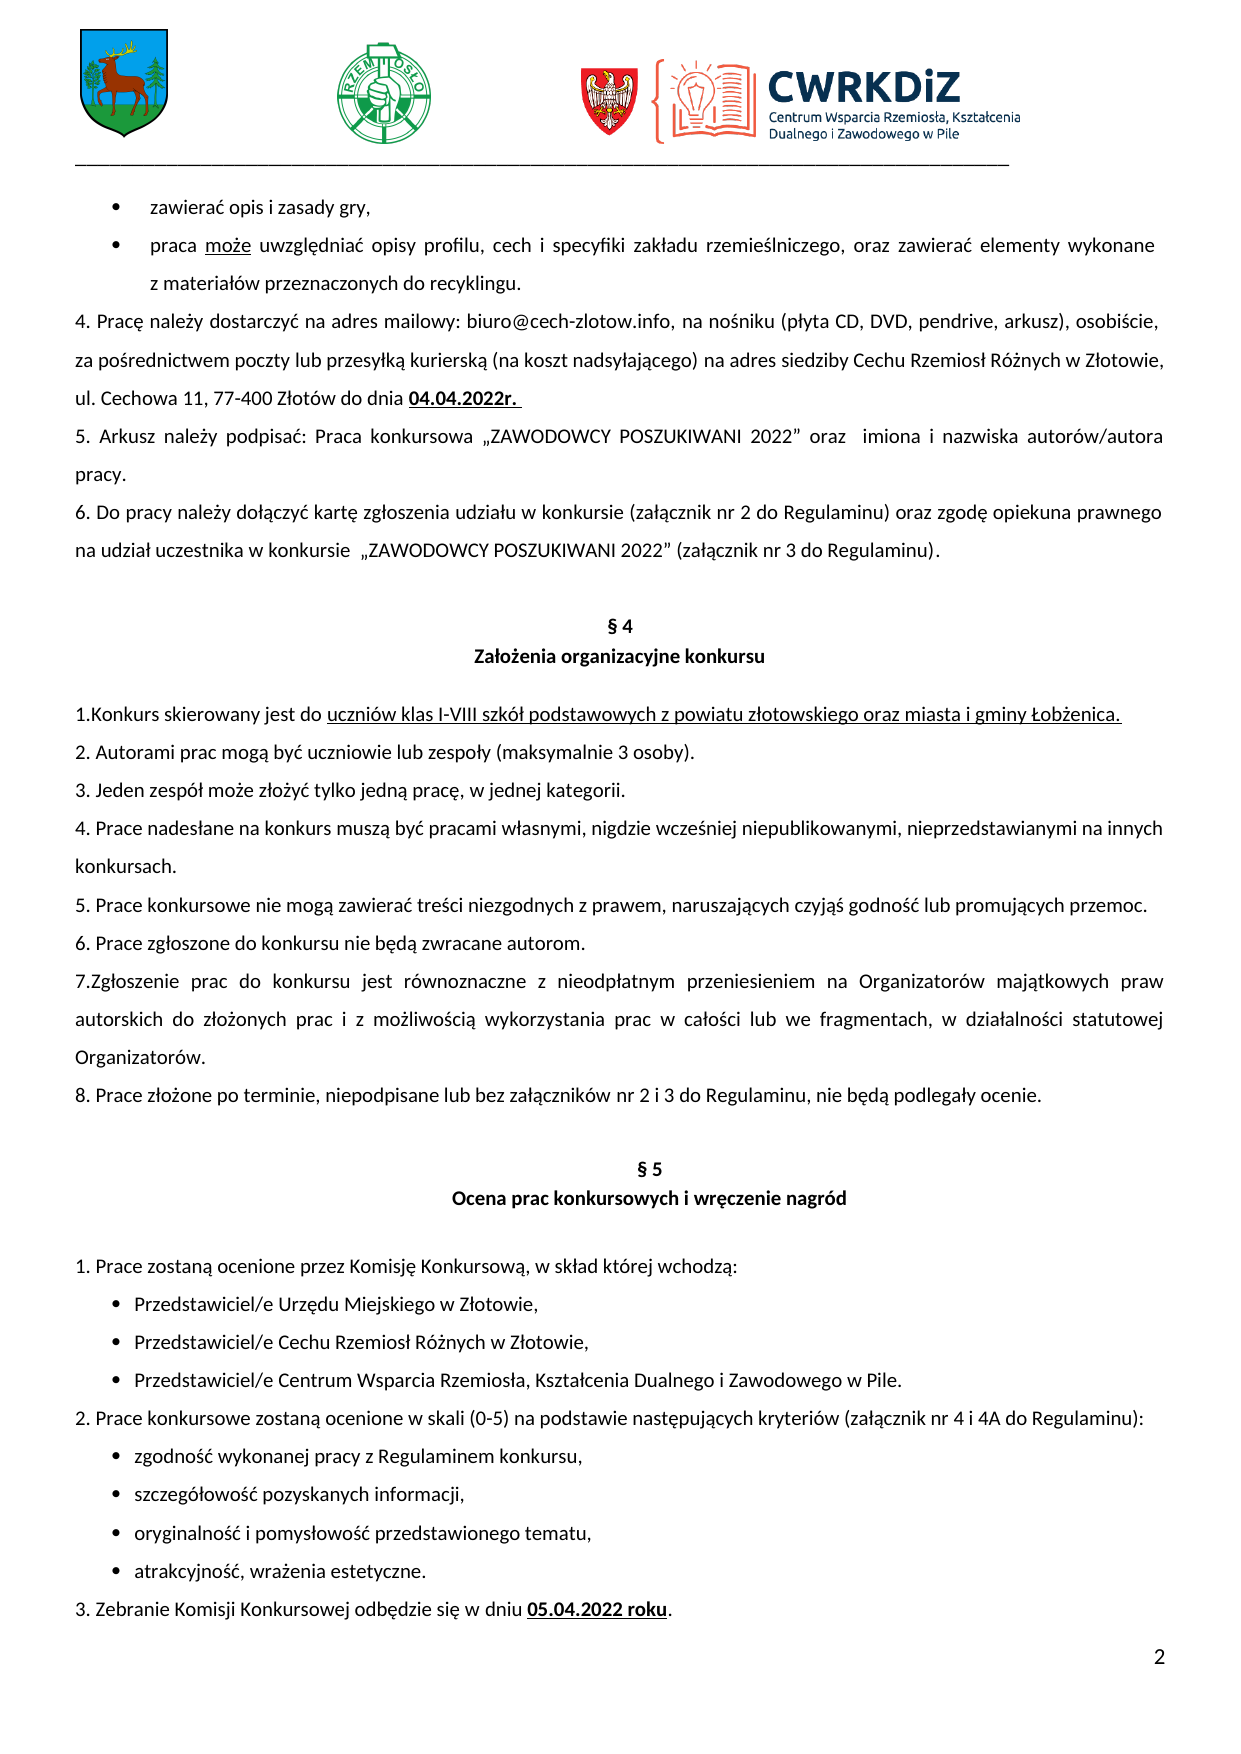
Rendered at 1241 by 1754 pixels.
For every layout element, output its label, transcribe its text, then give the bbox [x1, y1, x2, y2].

list atrakcyjność, wrażenia estetyczne. [112, 1558, 1165, 1583]
picture [581, 59, 1020, 144]
text 6. Prace zgłoszone do konkursu nie będą zwracane autorom. [75, 930, 1165, 955]
text 6. Do pracy należy dołączyć kartę zgłoszenia udziału w konkursie (załącznik nr 2 do Regulaminu) oraz zgodę opiekuna prawnego na udział uczestnika w konkursie „ZAWODOWCY POSZUKIWANI 2022” (załącznik nr 3 do Regulaminu). [75, 499, 1165, 563]
text 3. Zebranie Komisji Konkursowej odbędzie się w dniu 05.04.2022 roku. [75, 1596, 1165, 1621]
text 4. Prace nadesłane na konkurs muszą być pracami własnymi, nigdzie wcześniej niepublikowanymi, nieprzedstawianymi na innych konkursach. [75, 816, 1165, 879]
list zawierać opis i zasady gry, [112, 194, 1165, 220]
list oryginalność i pomysłowość przedstawionego tematu, [112, 1520, 1165, 1545]
picture [337, 41, 431, 144]
text 2. Autorami prac mogą być uczniowie lub zespoły (maksymalnie 3 osoby). [75, 739, 1165, 765]
picture [80, 29, 168, 138]
list praca może uwzględniać opisy profilu, cech i specyfiki zakładu rzemieślniczego, oraz zawierać elementy wykonane z materiałów przeznaczonych do recyklingu. [112, 232, 1165, 296]
picture [151, 61, 160, 86]
list Przedstawiciel/e Urzędu Miejskiego w Złotowie, [112, 1291, 1165, 1316]
text 3. Jeden zespół może złożyć tylko jedną pracę, w jednej kategorii. [75, 777, 1165, 803]
text 8. Prace złożone po terminie, niepodpisane lub bez załączników nr 2 i 3 do Regulaminu, nie będą podlegały ocenie. [75, 1082, 1165, 1108]
list Przedstawiciel/e Centrum Wsparcia Rzemiosła, Kształcenia Dualnego i Zawodowego w Pile. [112, 1367, 1165, 1393]
list zgodność wykonanej pracy z Regulaminem konkursu, [112, 1443, 1165, 1469]
text 5. Prace konkursowe nie mogą zawierać treści niezgodnych z prawem, naruszających czyjąś godność lub promujących przemoc. [75, 892, 1165, 917]
text Założenia organizacyjne konkursu [74, 643, 1165, 668]
text § 4 [74, 614, 1165, 639]
text 5. Arkusz należy podpisać: Praca konkursowa „ZAWODOWCY POSZUKIWANI 2022” oraz imiona i nazwiska autorów/autora pracy. [75, 423, 1165, 487]
text 4. Pracę należy dostarczyć na adres mailowy: biuro@cech-zlotow.info, na nośniku (płyta CD, DVD, pendrive, arkusz), osobiście, za pośrednictwem poczty lub przesyłką kurierską (na koszt nadsyłającego) na adres siedziby Cechu Rzemiosł Różnych w Złotowie, ul. Cechowa 11, 77-400 Złotów do dnia 04.04.2022r. [75, 309, 1165, 410]
list szczegółowość pozyskanych informacji, [112, 1482, 1165, 1507]
text 7.Zgłoszenie prac do konkursu jest równoznaczne z nieodpłatnym przeniesieniem na Organizatorów majątkowych praw autorskich do złożonych prac i z możliwością wykorzystania prac w całości lub we fragmentach, w działalności statutowej Organizatorów. [75, 968, 1165, 1070]
list Przedstawiciel/e Cechu Rzemiosł Różnych w Złotowie, [112, 1329, 1165, 1354]
text § 5 Ocena prac konkursowych i wręczenie nagród [134, 1156, 1165, 1211]
text 1.Konkurs skierowany jest do uczniów klas I-VIII szkół podstawowych z powiatu złotowskiego oraz miasta i gminy Łobżenica. [75, 701, 1165, 727]
text 2. Prace konkursowe zostaną ocenione w skali (0-5) na podstawie następujących kryteriów (załącznik nr 4 i 4A do Regulaminu): [75, 1405, 1165, 1431]
text 1. Prace zostaną ocenione przez Komisję Konkursową, w skład której wchodzą: [75, 1253, 1165, 1278]
